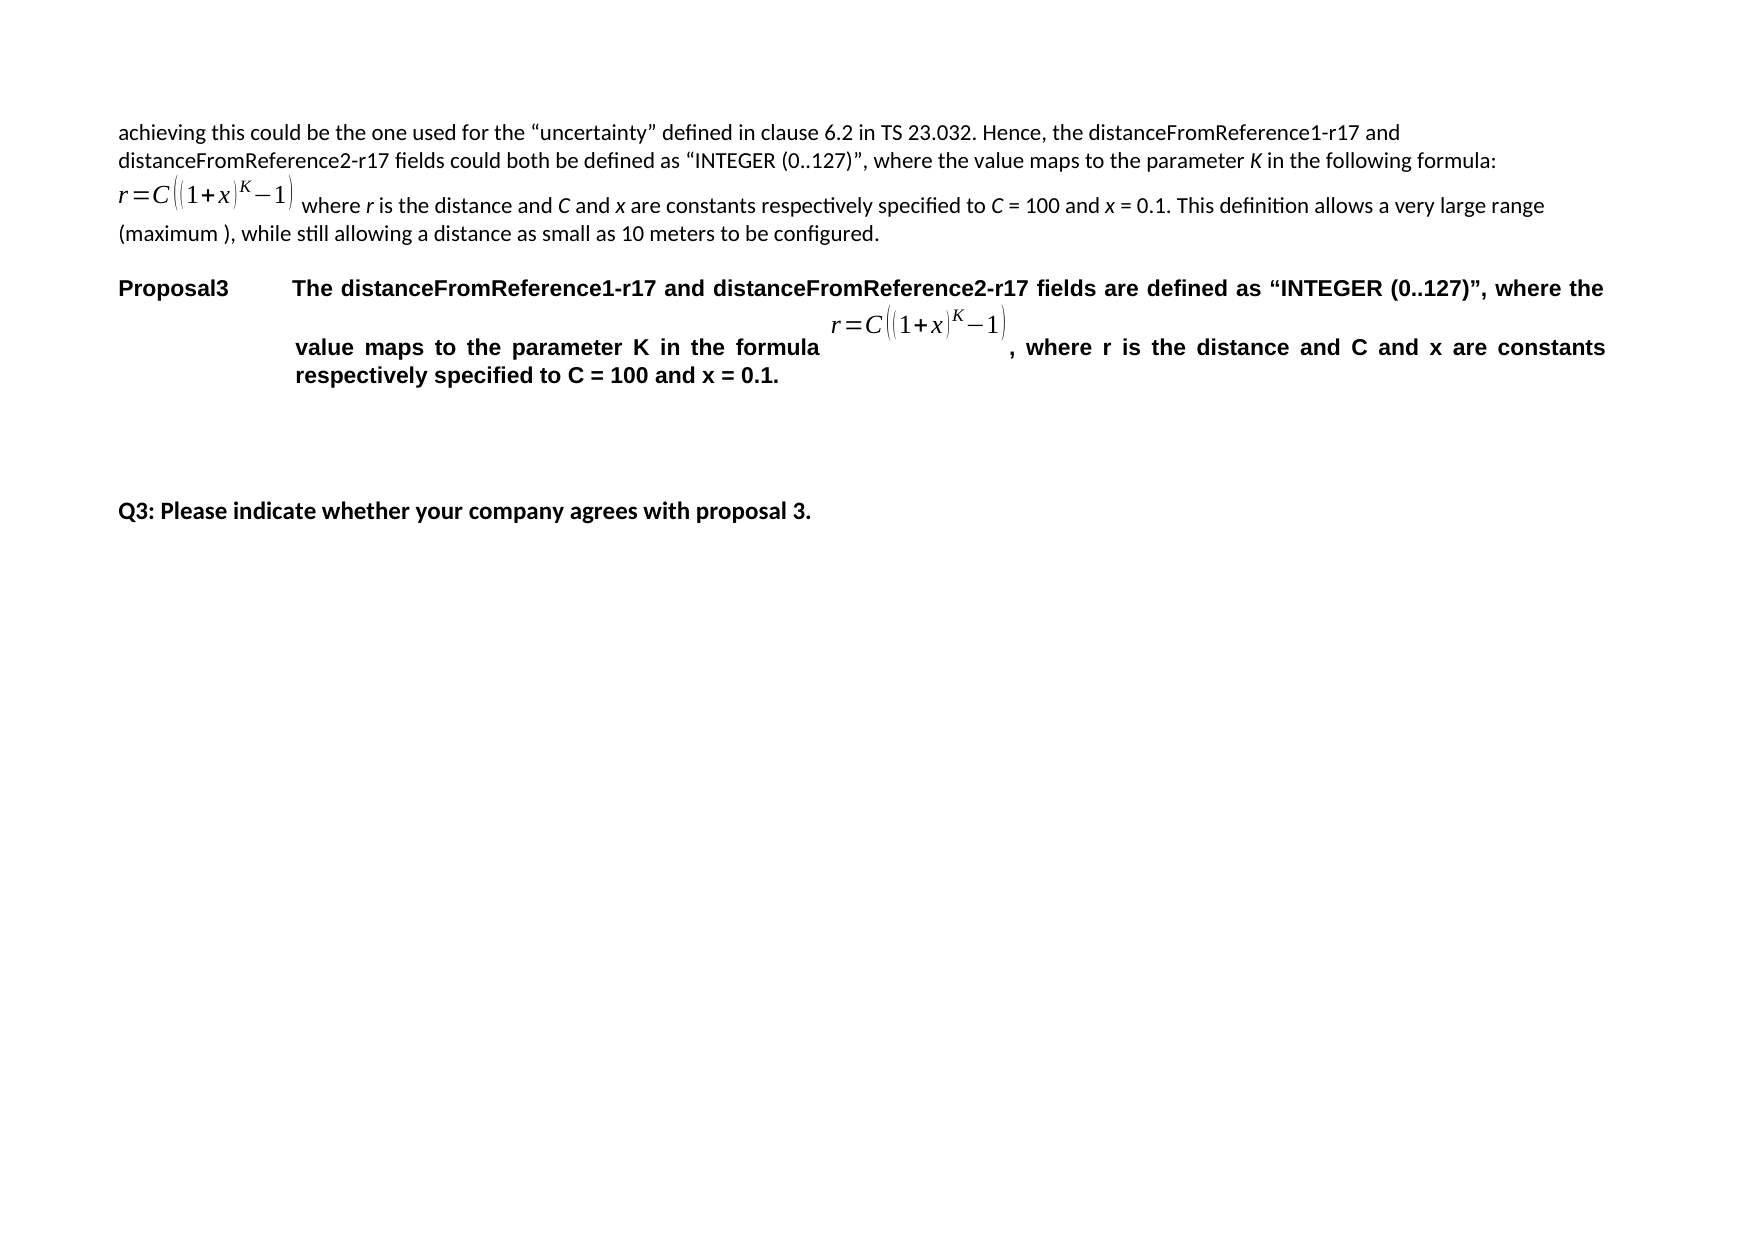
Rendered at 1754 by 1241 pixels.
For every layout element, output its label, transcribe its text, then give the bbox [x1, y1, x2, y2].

text Q3: Please indicate whether your company agrees with proposal 3. [118, 495, 1606, 525]
text Proposal3 The distanceFromReference1-r17 and distanceFromReference2-r17 fields are defined as “INTEGER (0..127)”, where the value maps to the parameter K in the formula , where r is the distance and C and x are constants respectively specified to C = 100 and x = 0.1. [118, 275, 1606, 389]
text where r is the distance and C and x are constants respectively specified to C = 100 and x = 0.1. This definition allows a very large range (maximum ), while still allowing a distance as small as 10 meters to be configured. [118, 174, 1606, 247]
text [118, 118, 1606, 174]
